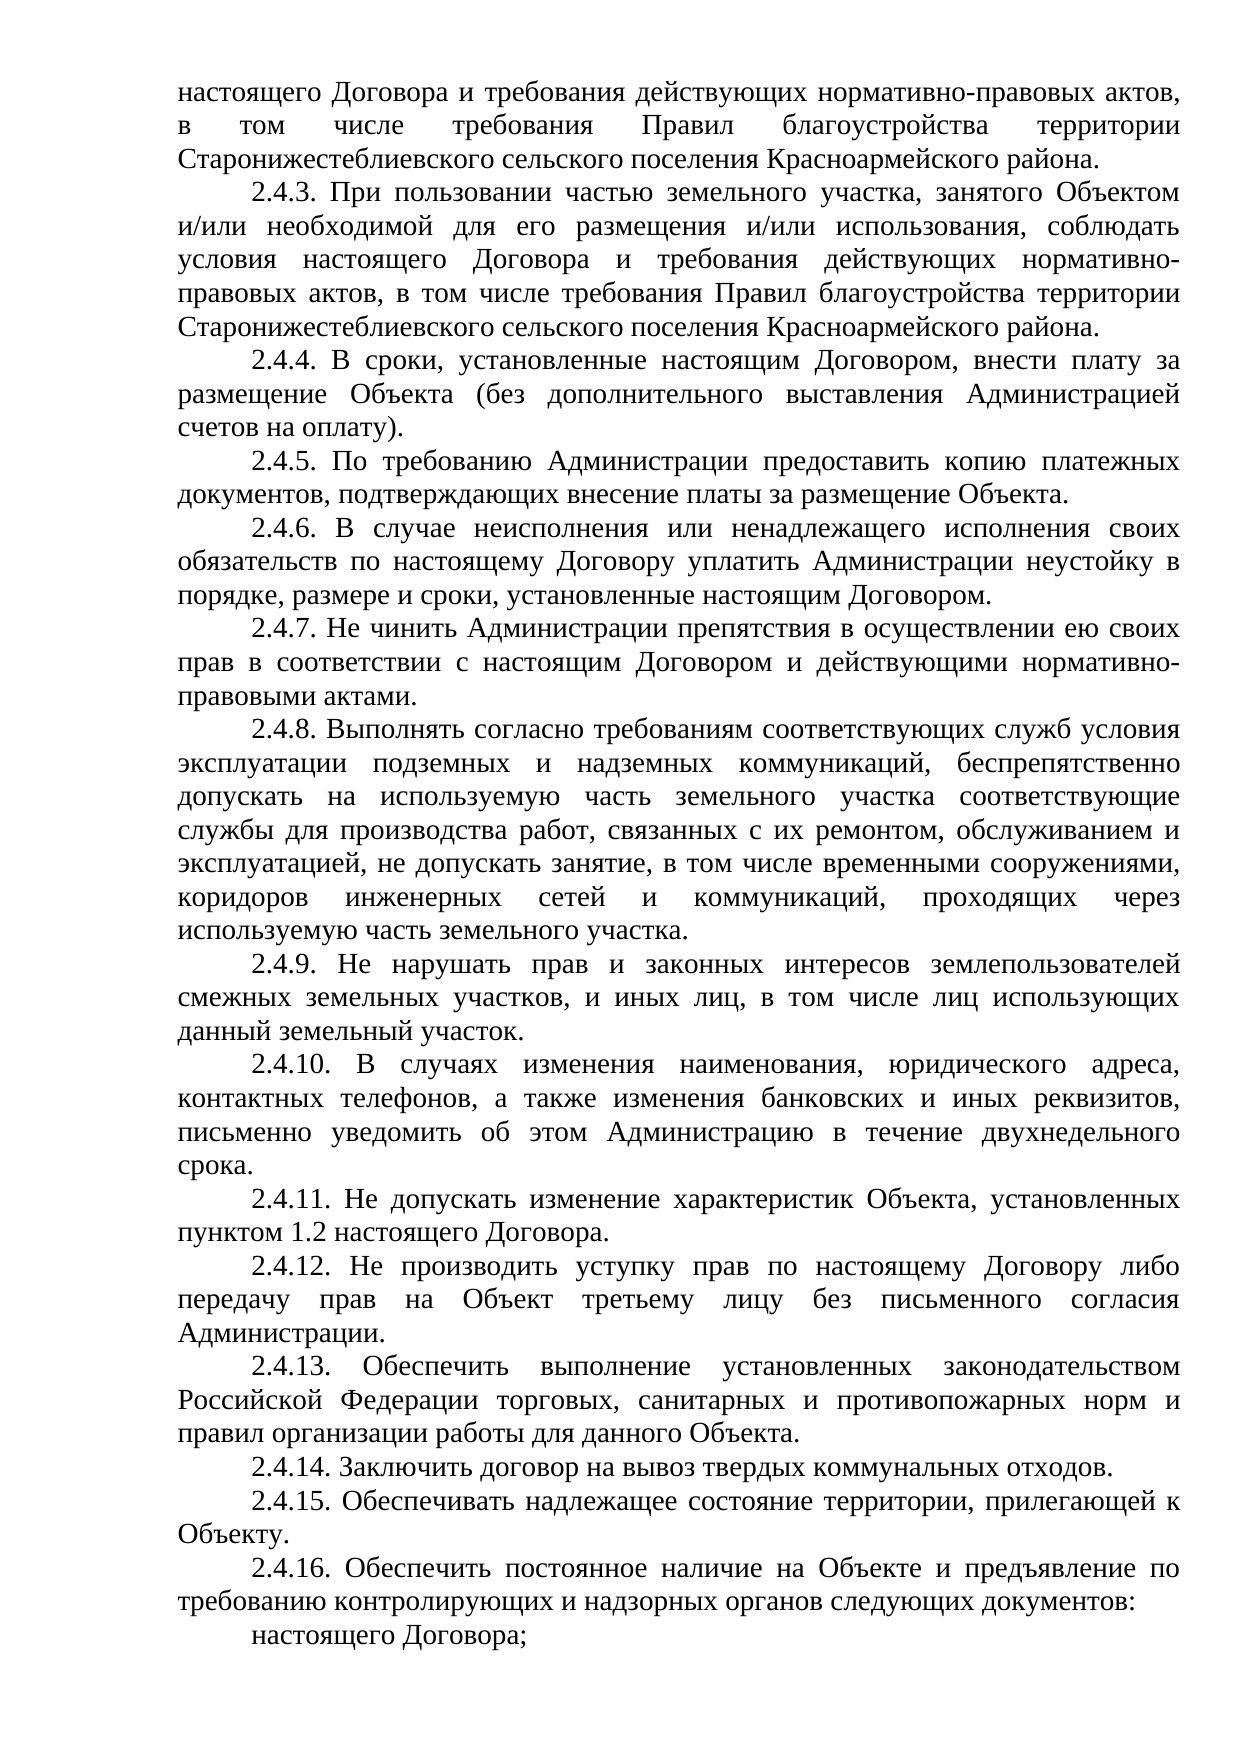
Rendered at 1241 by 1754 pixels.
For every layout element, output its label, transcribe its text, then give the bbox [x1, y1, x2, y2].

text 2.4.8. Выполнять согласно требованиям соответствующих служб условия эксплуатации подземных и надземных коммуникаций, беспрепятственно допускать на используемую часть земельного участка соответствующие службы для производства работ, связанных с их ремонтом, обслуживанием и эксплуатацией, не допускать занятие, в том числе временными сооружениями, коридоров инженерных сетей и коммуникаций, проходящих через используемую часть земельного участка. [177, 711, 1181, 946]
text 2.4.4. В сроки, установленные настоящим Договором, внести плату за размещение Объекта (без дополнительного выставления Администрацией счетов на оплату). [177, 342, 1181, 443]
text 2.4.13. Обеспечить выполнение установленных законодательством Российской Федерации торговых, санитарных и противопожарных норм и правил организации работы для данного Объекта. [177, 1348, 1181, 1449]
text 2.4.11. Не допускать изменение характеристик Объекта, установленных пунктом 1.2 настоящего Договора. [177, 1181, 1181, 1248]
text 2.4.16. Обеспечить постоянное наличие на Объекте и предъявление по требованию контролирующих и надзорных органов следующих документов: [177, 1550, 1181, 1617]
text настоящего Договора; [177, 1617, 1181, 1650]
text 2.4.5. По требованию Администрации предоставить копию платежных документов, подтверждающих внесение платы за размещение Объекта. [177, 443, 1181, 510]
text 2.4.9. Не нарушать прав и законных интересов землепользователей смежных земельных участков, и иных лиц, в том числе лиц использующих данный земельный участок. [177, 946, 1181, 1047]
text 2.4.15. Обеспечивать надлежащее состояние территории, прилегающей к Объекту. [177, 1483, 1181, 1550]
text 2.4.10. В случаях изменения наименования, юридического адреса, контактных телефонов, а также изменения банковских и иных реквизитов, письменно уведомить об этом Администрацию в течение двухнедельного срока. [177, 1047, 1181, 1181]
text 2.4.3. При пользовании частью земельного участка, занятого Объектом и/или необходимой для его размещения и/или использования, соблюдать условия настоящего Договора и требования действующих нормативно-правовых актов, в том числе требования Правил благоустройства территории Старонижестеблиевского сельского поселения Красноармейского района. [177, 174, 1181, 342]
text 2.4.6. В случае неисполнения или ненадлежащего исполнения своих обязательств по настоящему Договору уплатить Администрации неустойку в порядке, размере и сроки, установленные настоящим Договором. [177, 510, 1181, 611]
text 2.4.12. Не производить уступку прав по настоящему Договору либо передачу прав на Объект третьему лицу без письменного согласия Администрации. [177, 1248, 1181, 1348]
text 2.4.14. Заключить договор на вывоз твердых коммунальных отходов. [177, 1449, 1181, 1483]
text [177, 74, 1181, 174]
text 2.4.7. Не чинить Администрации препятствия в осуществлении ею своих прав в соответствии с настоящим Договором и действующими нормативно-правовыми актами. [177, 611, 1181, 711]
